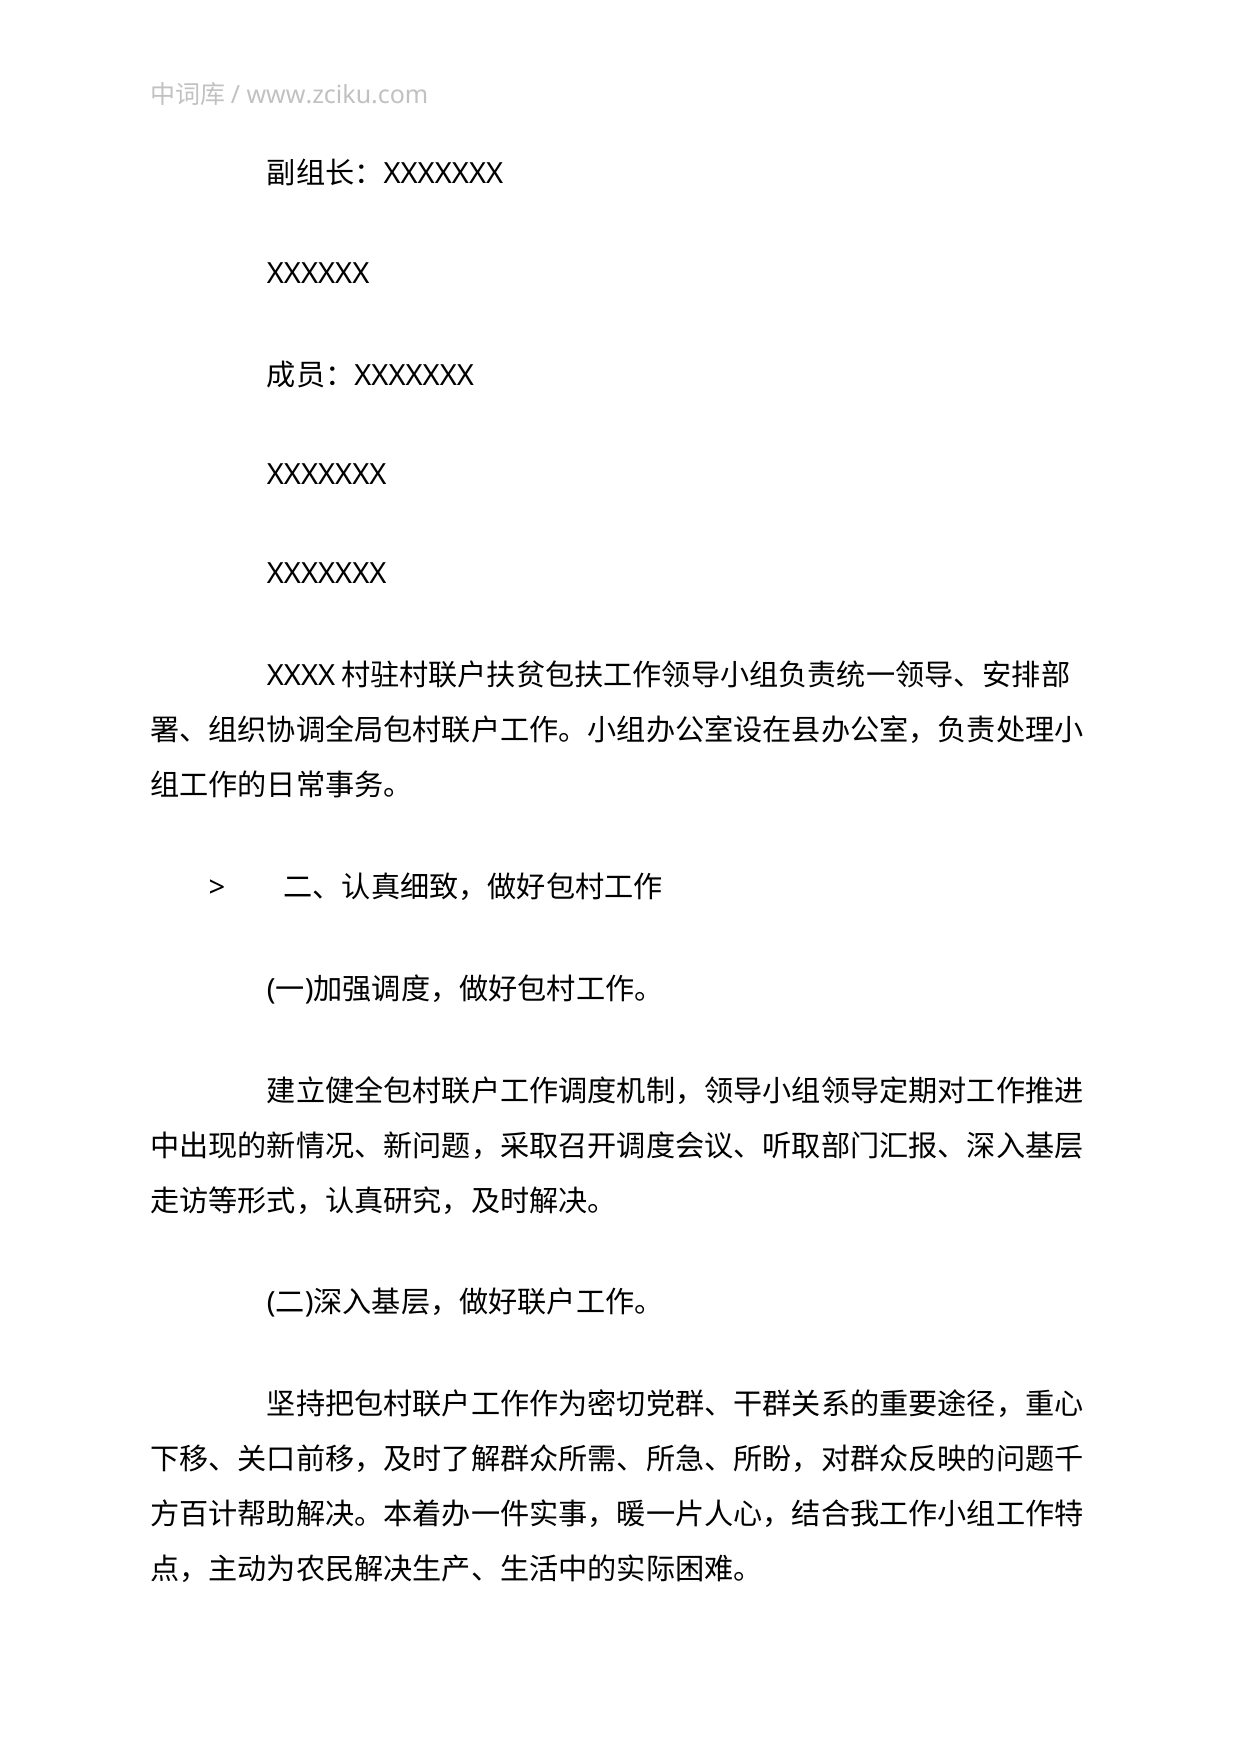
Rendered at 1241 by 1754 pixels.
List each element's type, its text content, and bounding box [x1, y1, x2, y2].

text XXXXXXX [150, 552, 1090, 592]
text (二)深入基层，做好联户工作。 [150, 1279, 1090, 1321]
text 副组长：XXXXXXX [150, 150, 1090, 192]
text > 二、认真细致，做好包村工作 [150, 863, 1090, 906]
text XXXXXXX [150, 453, 1090, 493]
text (一)加强调度，做好包村工作。 [150, 965, 1090, 1008]
text XXXX村驻村联户扶贫包扶工作领导小组负责统一领导、安排部署、组织协调全局包村联户工作。小组办公室设在县办公室，负责处理小组工作的日常事务。 [150, 652, 1090, 804]
text XXXXXX [150, 252, 1090, 292]
text 成员：XXXXXXX [150, 351, 1090, 394]
text 建立健全包村联户工作调度机制，领导小组领导定期对工作推进中出现的新情况、新问题，采取召开调度会议、听取部门汇报、深入基层走访等形式，认真研究，及时解决。 [150, 1067, 1090, 1219]
text 坚持把包村联户工作作为密切党群、干群关系的重要途径，重心下移、关口前移，及时了解群众所需、所急、所盼，对群众反映的问题千方百计帮助解决。本着办一件实事，暖一片人心，结合我工作小组工作特点，主动为农民解决生产、生活中的实际困难。 [150, 1381, 1090, 1588]
